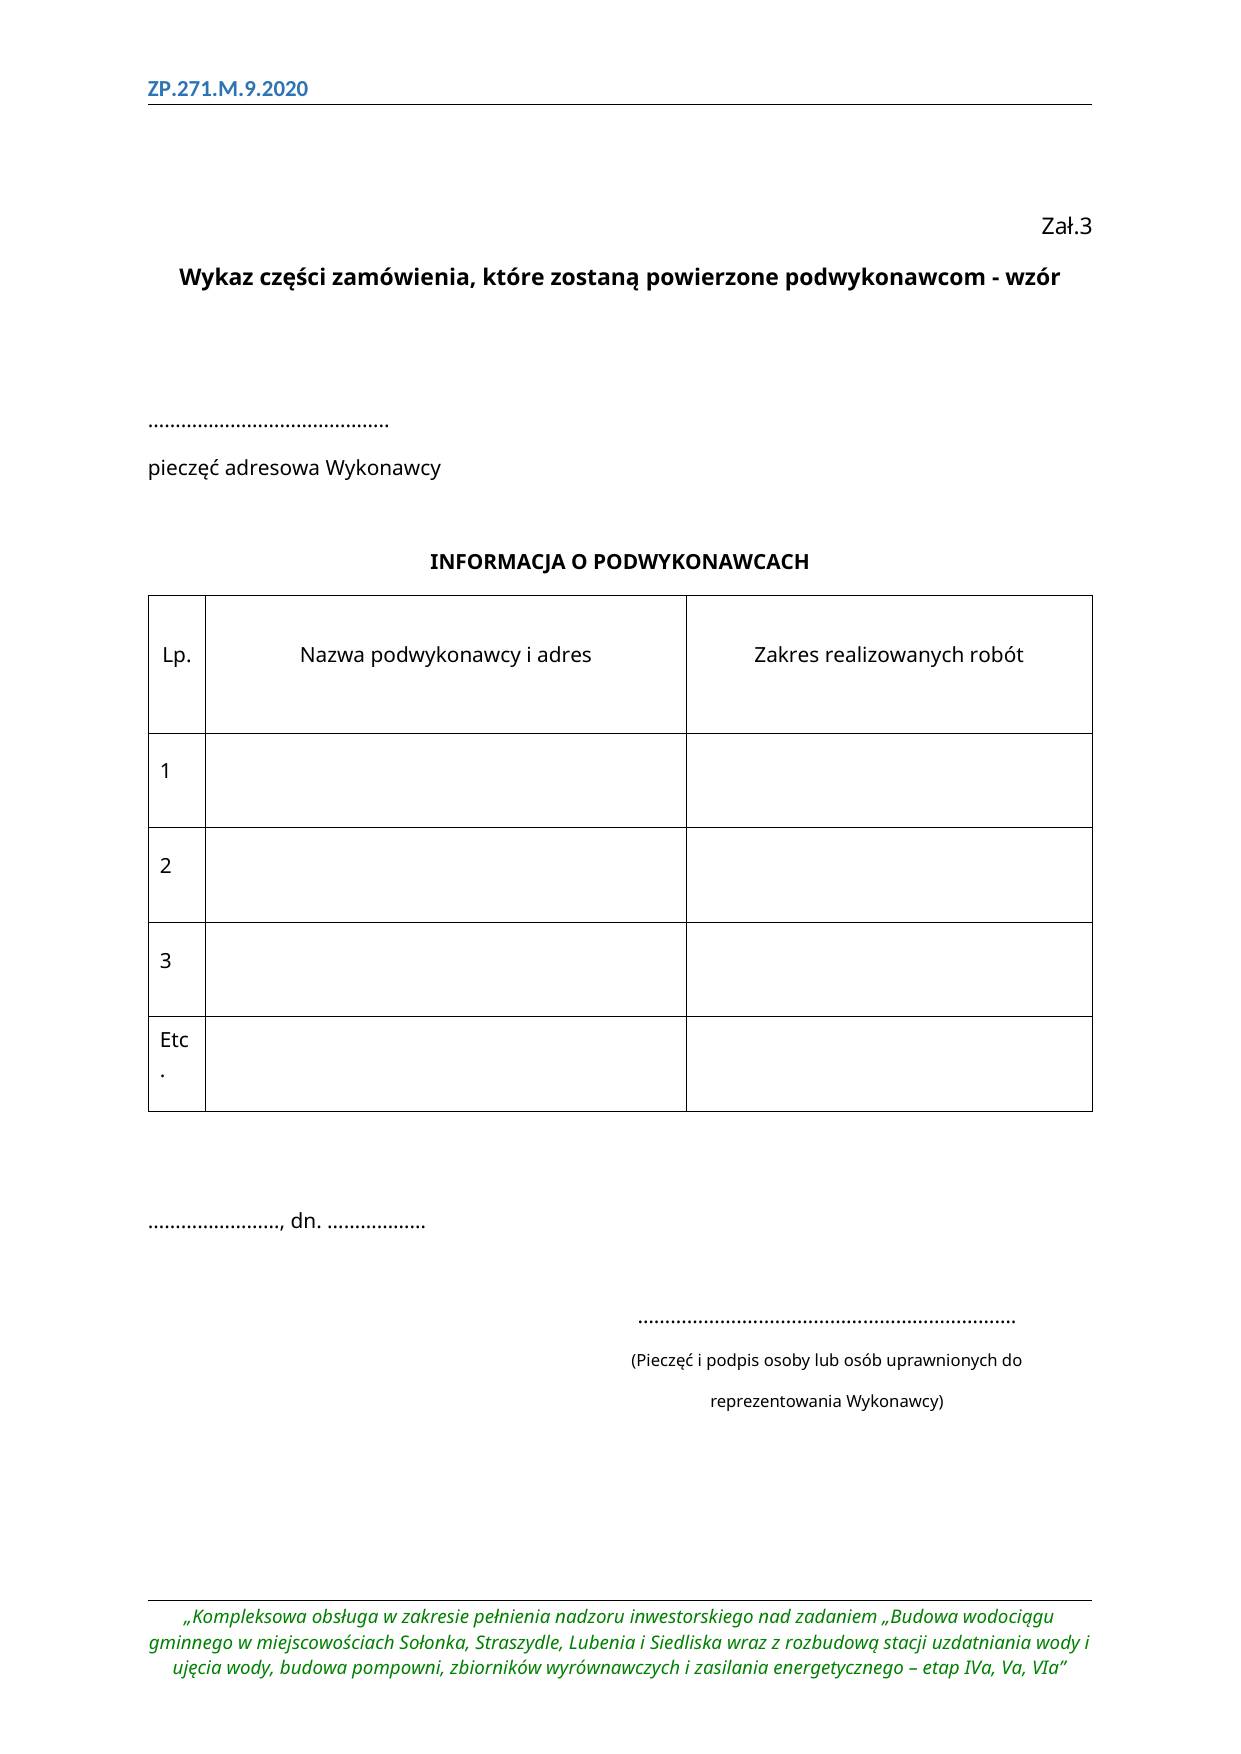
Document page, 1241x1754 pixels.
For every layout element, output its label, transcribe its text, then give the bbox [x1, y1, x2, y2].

table_cell [206, 1017, 686, 1111]
text (Pieczęć i podpis osoby lub osób uprawnionych do [561, 1348, 1092, 1371]
table_cell 2 [149, 828, 205, 922]
text INFORMACJA O PODWYKONAWCACH [148, 547, 1092, 576]
text …………………..………………………………………. [561, 1301, 1092, 1329]
table_cell [687, 828, 1092, 922]
text pieczęć adresowa Wykonawcy [148, 453, 522, 481]
table_cell [687, 1017, 1092, 1111]
text …………………………………….. [148, 406, 522, 434]
table_cell Etc. [149, 1017, 205, 1111]
table_header Nazwa podwykonawcy i adres [206, 596, 686, 732]
table_cell [206, 923, 686, 1016]
table_cell [206, 734, 686, 827]
table_header Lp. [149, 596, 205, 732]
table_cell 1 [149, 734, 205, 827]
text ……………………, dn. ……………… [148, 1206, 1092, 1235]
table_cell [687, 923, 1092, 1016]
text reprezentowania Wykonawcy) [561, 1389, 1092, 1412]
text Wykaz części zamówienia, które zostaną powierzone podwykonawcom - wzór [148, 261, 1092, 292]
table_cell [687, 734, 1092, 827]
table_cell 3 [149, 923, 205, 1016]
table_cell [206, 828, 686, 922]
text Zał.3 [148, 210, 1092, 241]
table_header Zakres realizowanych robót [687, 596, 1092, 732]
